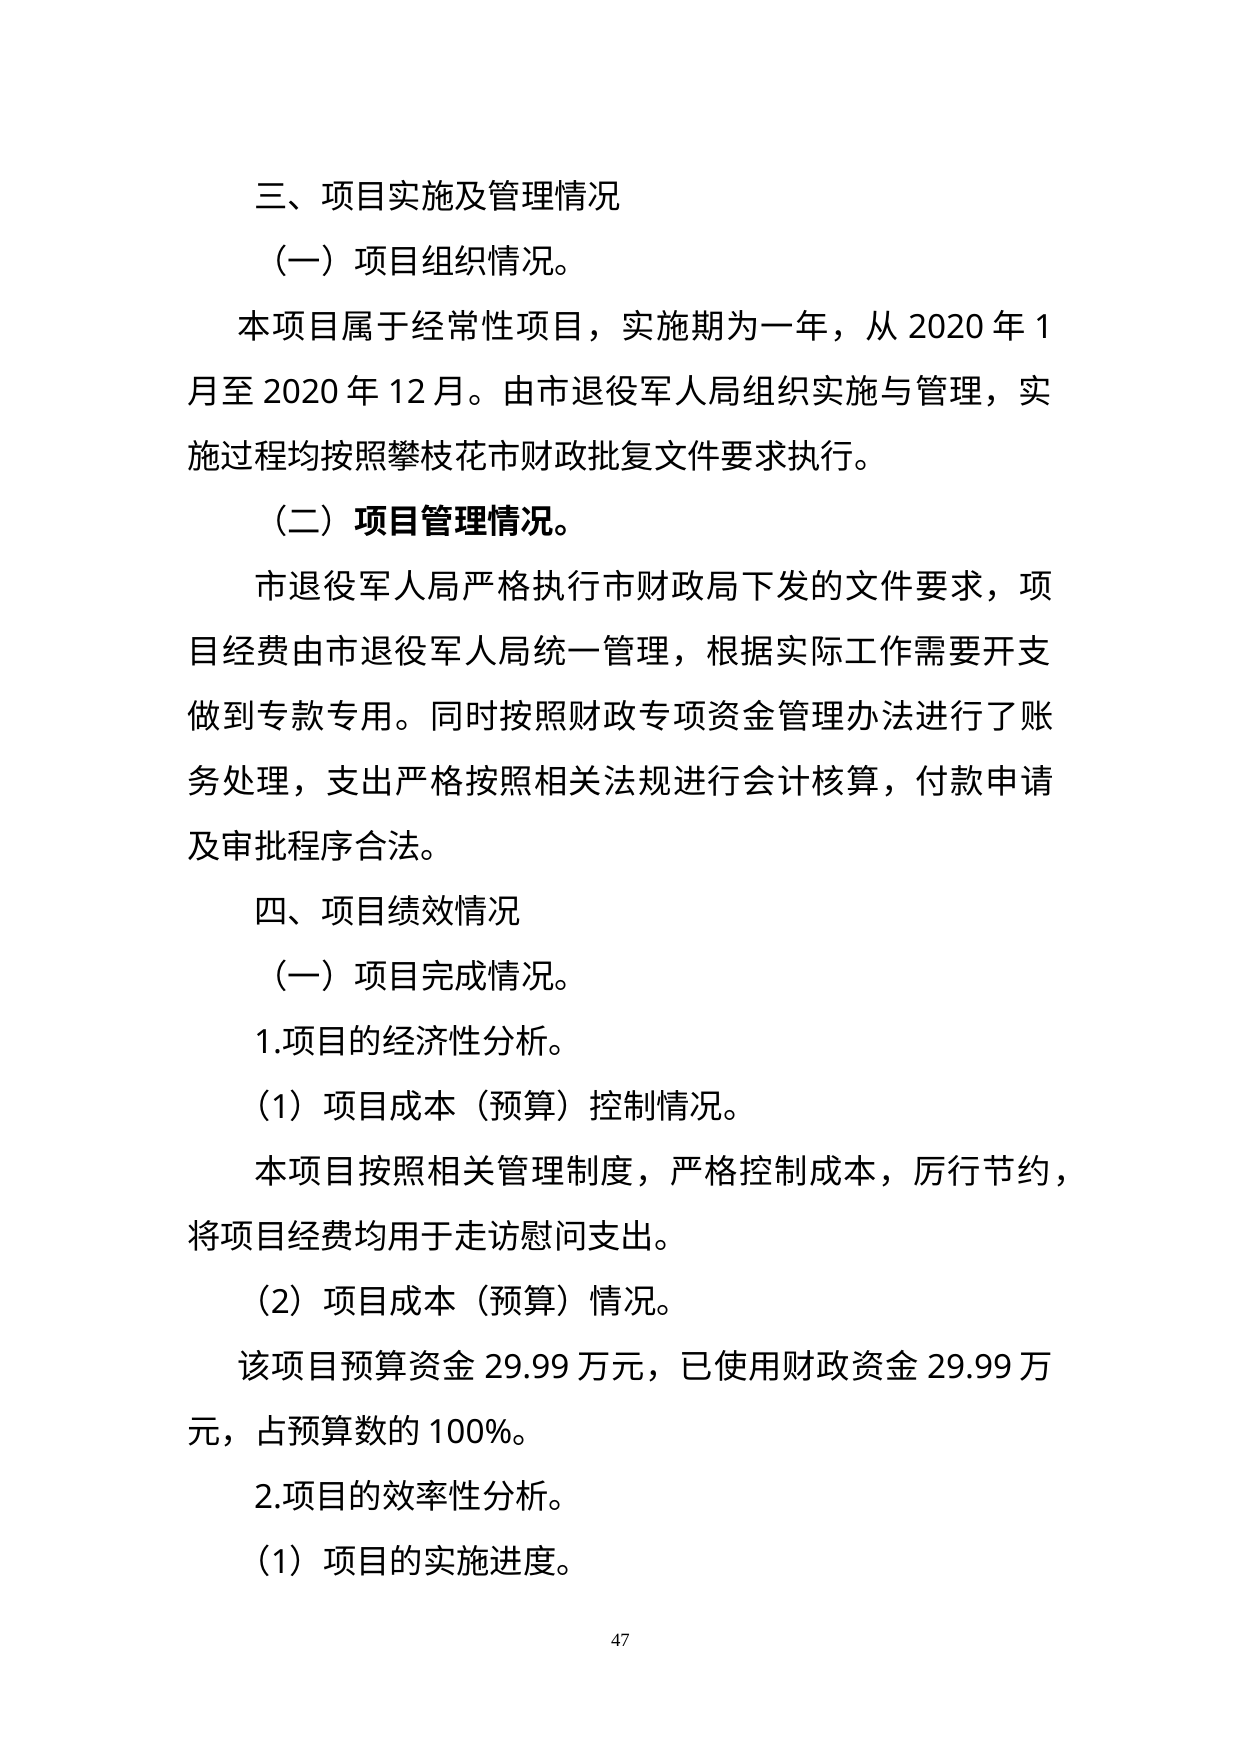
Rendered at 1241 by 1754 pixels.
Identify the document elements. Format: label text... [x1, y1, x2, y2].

text （一）项目组织情况。 [187, 227, 1053, 292]
text 四、项目绩效情况 [187, 877, 1053, 942]
text （二）项目管理情况。 [187, 487, 1053, 552]
text （2）项目成本（预算）情况。 [187, 1267, 1053, 1332]
text 本项目属于经常性项目，实施期为一年，从2020年1月至2020年12月。由市退役军人局组织实施与管理，实施过程均按照攀枝花市财政批复文件要求执行。 [187, 292, 1053, 487]
text （1）项目成本（预算）控制情况。 [187, 1072, 1053, 1137]
text 该项目预算资金29.99万元，已使用财政资金29.99万元，占预算数的100%。 [187, 1332, 1053, 1462]
text 市退役军人局严格执行市财政局下发的文件要求，项目经费由市退役军人局统一管理，根据实际工作需要开支，做到专款专用。同时按照财政专项资金管理办法进行了账务处理，支出严格按照相关法规进行会计核算，付款申请及审批程序合法。 [187, 552, 1053, 877]
text 三、项目实施及管理情况 [187, 162, 1053, 227]
text （1）项目的实施进度。 [187, 1527, 1053, 1592]
text 1.项目的经济性分析。 [187, 1007, 1053, 1072]
text 本项目按照相关管理制度，严格控制成本，厉行节约，将项目经费均用于走访慰问支出。 [187, 1137, 1053, 1267]
text 2.项目的效率性分析。 [187, 1462, 1053, 1527]
text （一）项目完成情况。 [187, 942, 1053, 1007]
